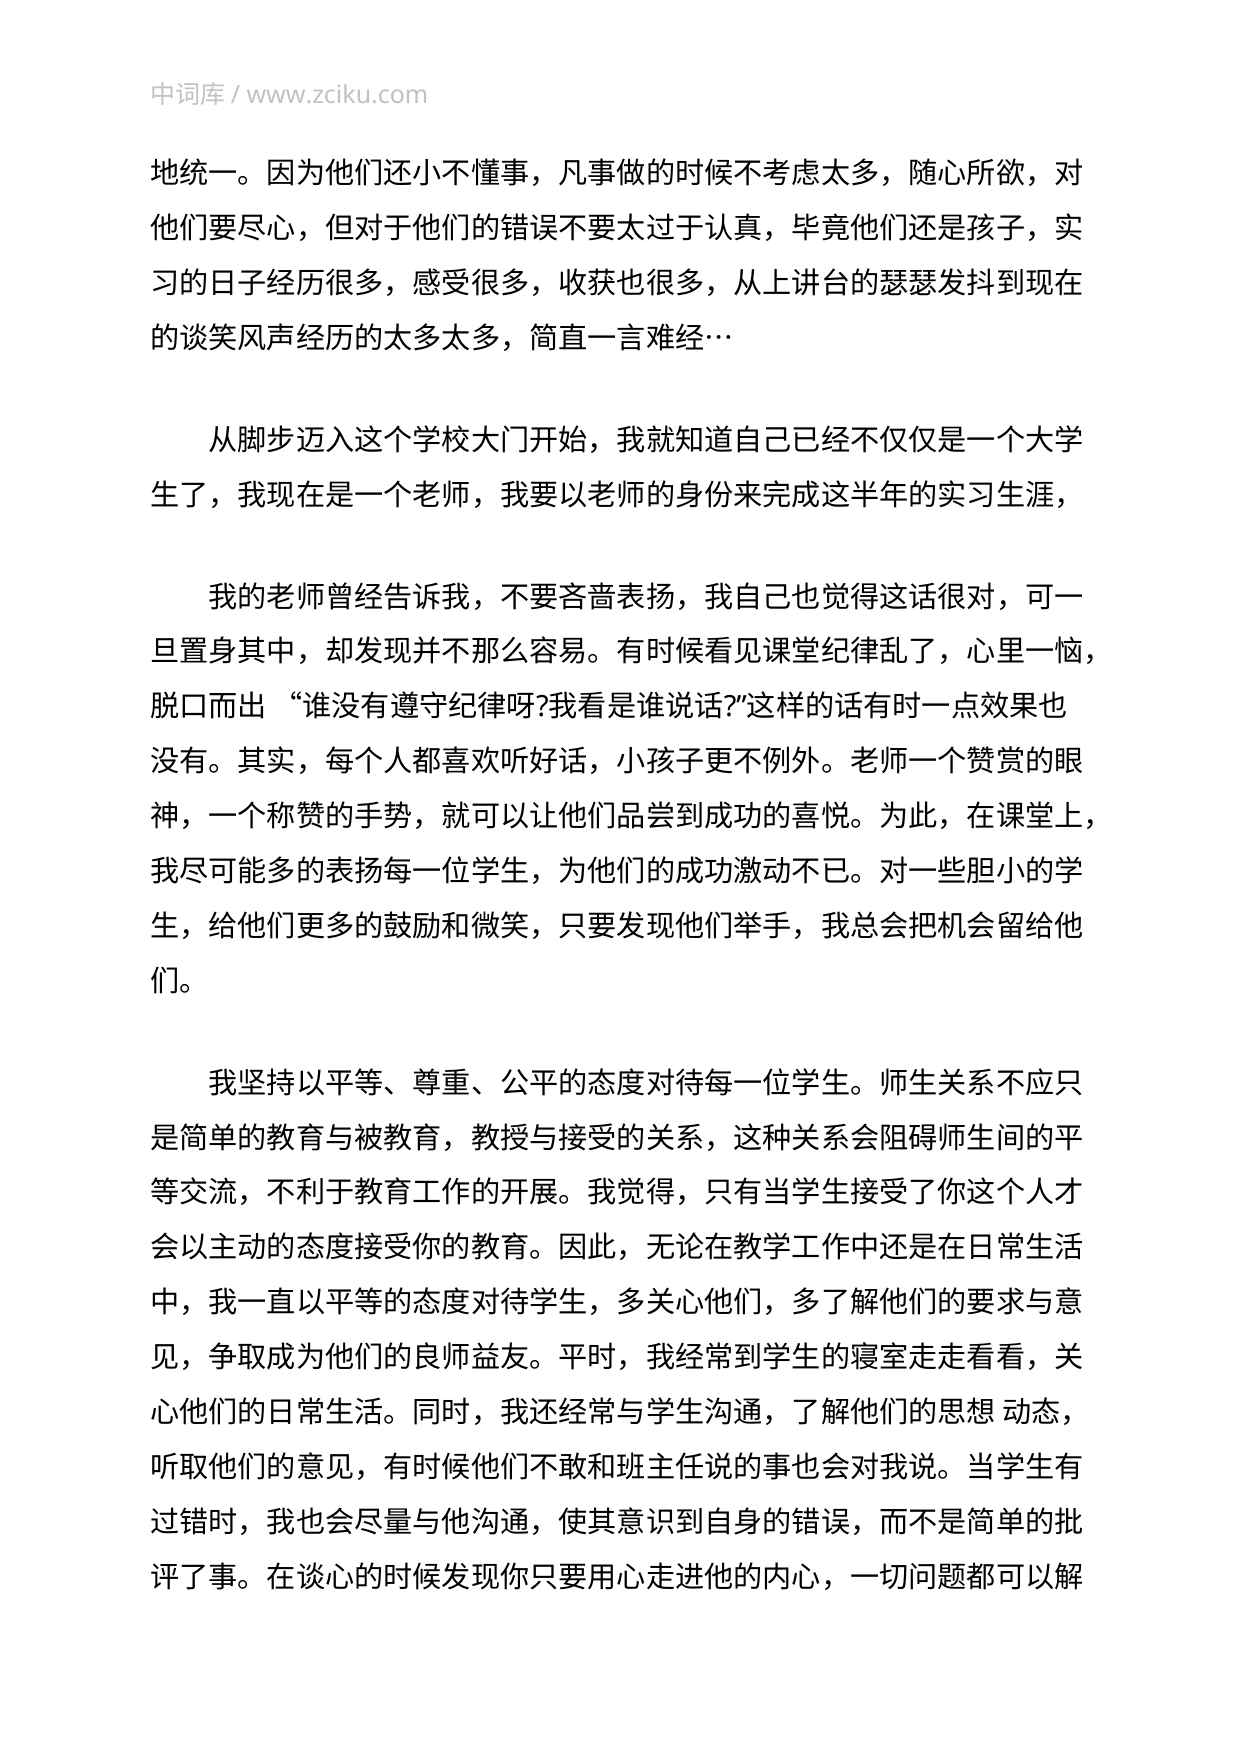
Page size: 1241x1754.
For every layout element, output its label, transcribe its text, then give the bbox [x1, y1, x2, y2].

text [150, 1059, 1090, 1596]
text 我的老师曾经告诉我，不要吝啬表扬，我自己也觉得这话很对，可一旦置身其中，却发现并不那么容易。有时候看见课堂纪律乱了，心里一恼，脱口而出 “谁没有遵守纪律呀?我看是谁说话?”这样的话有时一点效果也没有。其实，每个人都喜欢听好话，小孩子更不例外。老师一个赞赏的眼神，一个称赞的手势，就可以让他们品尝到成功的喜悦。为此，在课堂上，我尽可能多的表扬每一位学生，为他们的成功激动不已。对一些胆小的学生，给他们更多的鼓励和微笑，只要发现他们举手，我总会把机会留给他们。 [150, 573, 1090, 1000]
text 从脚步迈入这个学校大门开始，我就知道自己已经不仅仅是一个大学生了，我现在是一个老师，我要以老师的身份来完成这半年的实习生涯， [150, 416, 1090, 514]
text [150, 150, 1090, 357]
